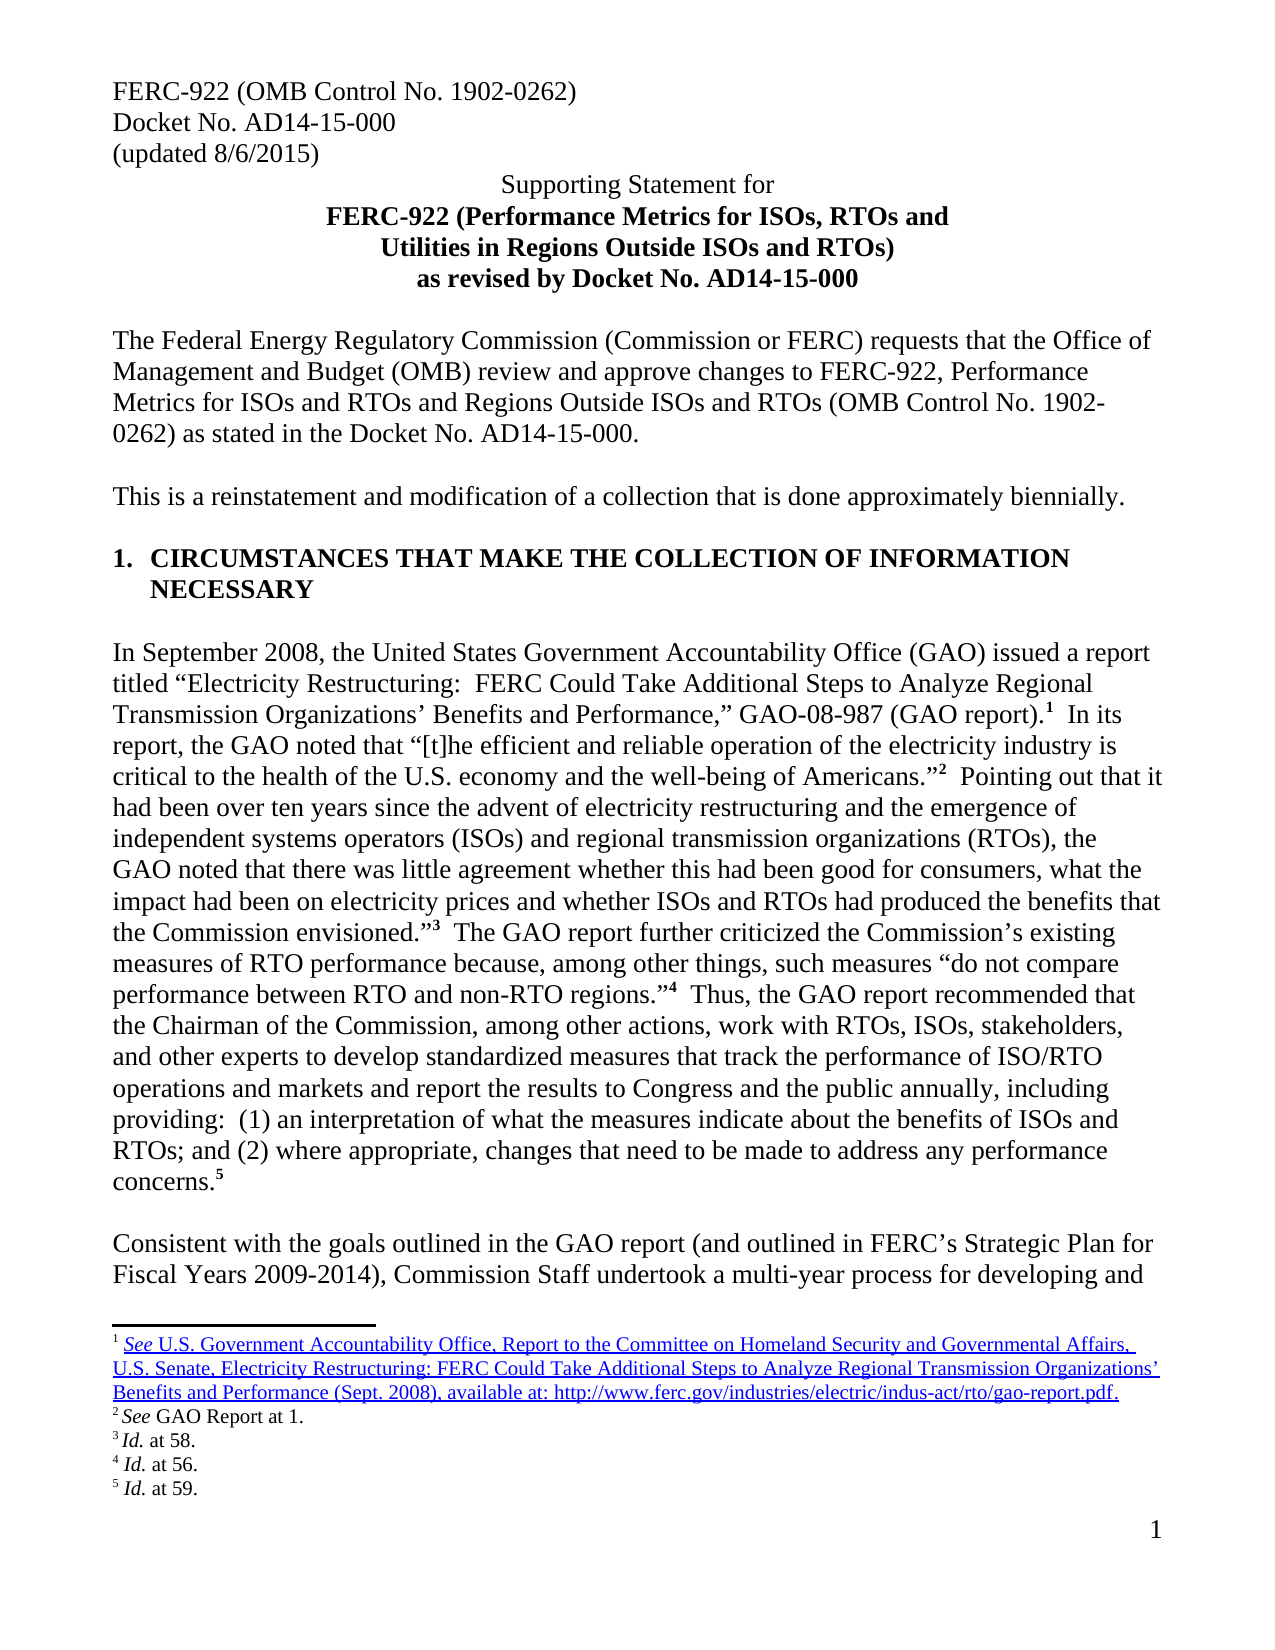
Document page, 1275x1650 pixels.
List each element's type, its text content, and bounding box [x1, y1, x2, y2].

text In September 2008, the United States Government Accountability Office (GAO) issued a report titled “Electricity Restructuring: FERC Could Take Additional Steps to Analyze Regional Transmission Organizations’ Benefits and Performance,” GAO-08-987 (GAO report). In its report, the GAO noted that “[t]he efficient and reliable operation of the electricity industry is critical to the health of the U.S. economy and the well-being of Americans.” Pointing out that it had been over ten years since the advent of electricity restructuring and the emergence of independent systems operators (ISOs) and regional transmission organizations (RTOs), the GAO noted that there was little agreement whether this had been good for consumers, what the impact had been on electricity prices and whether ISOs and RTOs had produced the benefits that the Commission envisioned.” The GAO report further criticized the Commission’s existing measures of RTO performance because, among other things, such measures “do not compare performance between RTO and non-RTO regions.” Thus, the GAO report recommended that the Chairman of the Commission, among other actions, work with RTOs, ISOs, stakeholders, and other experts to develop standardized measures that track the performance of ISO/RTO operations and markets and report the results to Congress and the public annually, including providing: (1) an interpretation of what the measures indicate about the benefits of ISOs and RTOs; and (2) where appropriate, changes that need to be made to address any performance concerns. [112, 636, 1162, 1196]
text The Federal Energy Regulatory Commission (Commission or FERC) requests that the Office of Management and Budget (OMB) review and approve changes to FERC-922, Performance Metrics for ISOs and RTOs and Regions Outside ISOs and RTOs (OMB Control No. 1902-0262) as stated in the Docket No. AD14-15-000. [112, 324, 1162, 449]
list CIRCUMSTANCES THAT MAKE THE COLLECTION OF INFORMATION NECESSARY [112, 542, 1162, 604]
text This is a reinstatement and modification of a collection that is done approximately biennially. [112, 480, 1162, 511]
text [112, 1227, 1162, 1290]
text Utilities in Regions Outside ISOs and RTOs) [112, 231, 1162, 262]
text FERC-922 (Performance Metrics for ISOs, RTOs and [112, 199, 1162, 231]
text Supporting Statement for [112, 168, 1162, 199]
text as revised by Docket No. AD14-15-000 [112, 262, 1162, 293]
